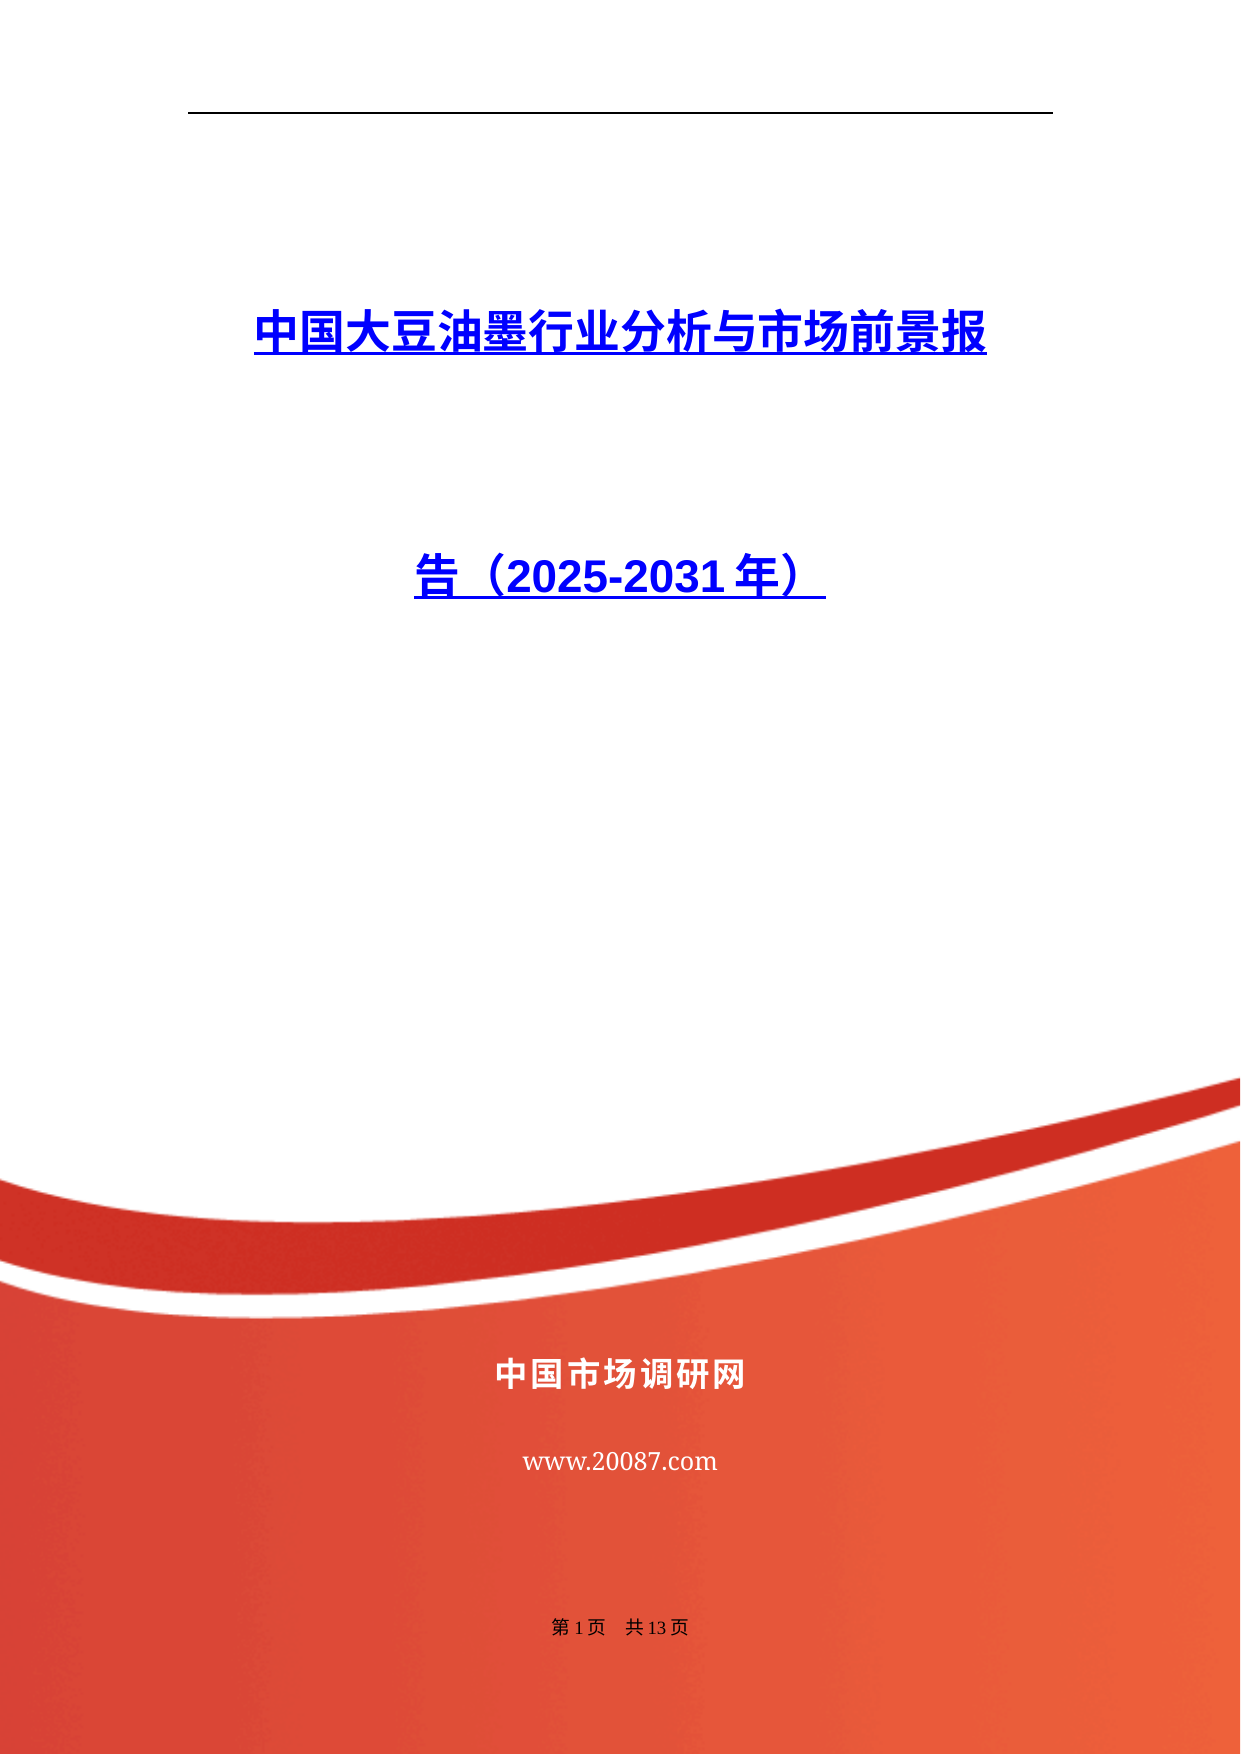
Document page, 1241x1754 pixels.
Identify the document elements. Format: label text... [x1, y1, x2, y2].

text www.20087.com [187, 1428, 1053, 1493]
subtitle 中国市场调研网 [187, 1339, 1053, 1404]
table_header 中国大豆油墨行业分析与市场前景报告（2025-2031年） [188, 207, 1053, 773]
picture [0, 1006, 1241, 1754]
